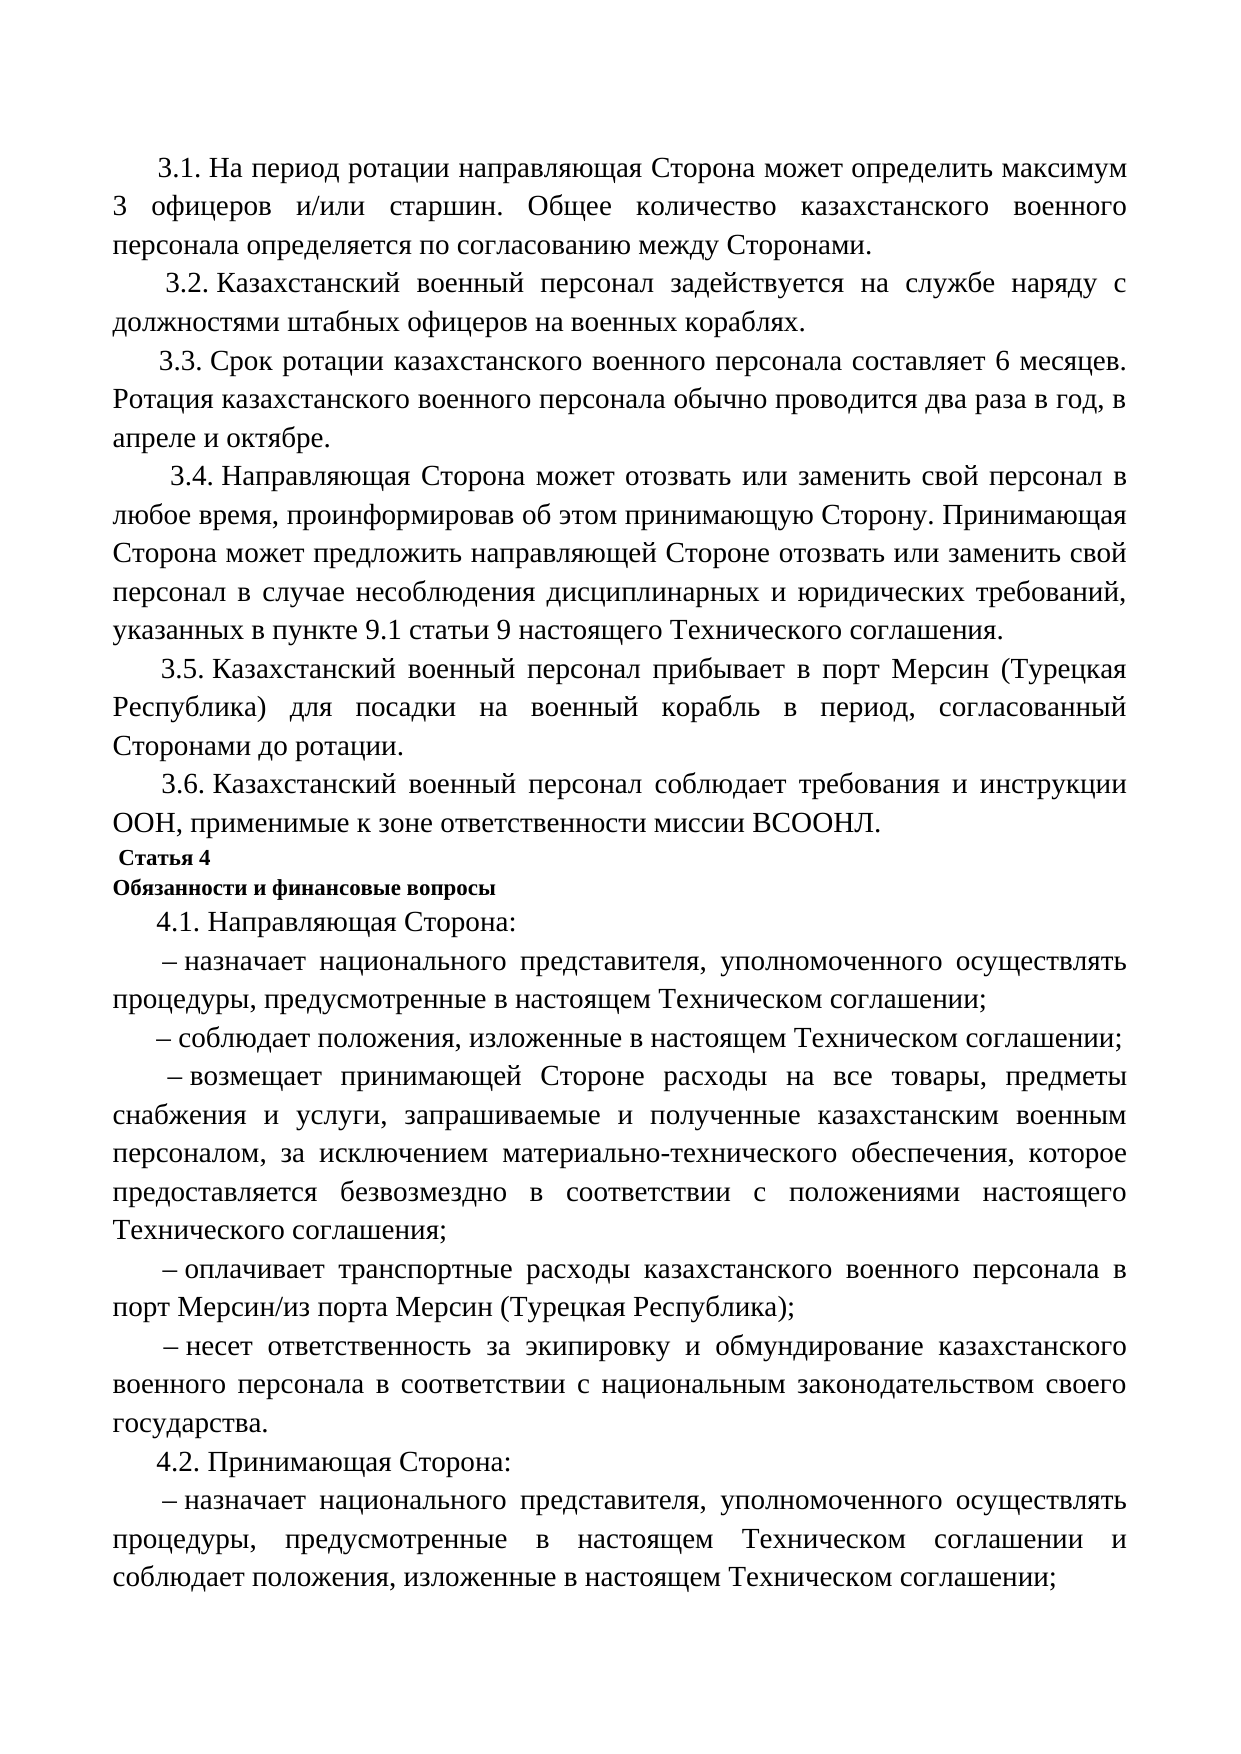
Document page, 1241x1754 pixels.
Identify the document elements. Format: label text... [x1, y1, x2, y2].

text – назначает национального представителя, уполномоченного осуществлять процедуры, предусмотренные в настоящем Техническом соглашении и соблюдает положения, изложенные в настоящем Техническом соглашении; [112, 1482, 1128, 1593]
text 3.5. Казахстанский военный персонал прибывает в порт Мерсин (Турецкая Республика) для посадки на военный корабль в период, согласованный Сторонами до ротации. [112, 651, 1128, 762]
text – возмещает принимающей Стороне расходы на все товары, предметы снабжения и услуги, запрашиваемые и полученные казахстанским военным персоналом, за исключением материально-технического обеспечения, которое предоставляется безвозмездно в соответствии с положениями настоящего Технического соглашения; [112, 1058, 1128, 1246]
text 3.2. Казахстанский военный персонал задействуется на службе наряду с должностями штабных офицеров на военных кораблях. [112, 266, 1128, 338]
text 3.1. На период ротации направляющая Сторона может определить максимум 3 офицеров и/или старшин. Общее количество казахстанского военного персонала определяется по согласованию между Сторонами. [112, 150, 1128, 261]
text 3.6. Казахстанский военный персонал соблюдает требования и инструкции ООН, применимые к зоне ответственности миссии ВСООНЛ. [112, 767, 1128, 839]
text 3.3. Срок ротации казахстанского военного персонала составляет 6 месяцев. Ротация казахстанского военного персонала обычно проводится два раза в год, в апреле и октябре. [112, 343, 1128, 453]
text Статья 4 Обязанности и финансовые вопросы [112, 844, 1128, 900]
text – соблюдает положения, изложенные в настоящем Техническом соглашении; [112, 1020, 1128, 1053]
text 3.4. Направляющая Сторона может отозвать или заменить свой персонал в любое время, проинформировав об этом принимающую Сторону. Принимающая Сторона может предложить направляющей Стороне отозвать или заменить свой персонал в случае несоблюдения дисциплинарных и юридических требований, указанных в пункте 9.1 статьи 9 настоящего Технического соглашения. [112, 458, 1128, 646]
text – оплачивает транспортные расходы казахстанского военного персонала в порт Мерсин/из порта Мерсин (Турецкая Республика); [112, 1251, 1128, 1323]
text 4.1. Направляющая Сторона: [112, 904, 1128, 938]
text – несет ответственность за экипировку и обмундирование казахстанского военного персонала в соответствии с национальным законодательством своего государства. [112, 1328, 1128, 1439]
text – назначает национального представителя, уполномоченного осуществлять процедуры, предусмотренные в настоящем Техническом соглашении; [112, 943, 1128, 1015]
text 4.2. Принимающая Сторона: [112, 1444, 1128, 1477]
